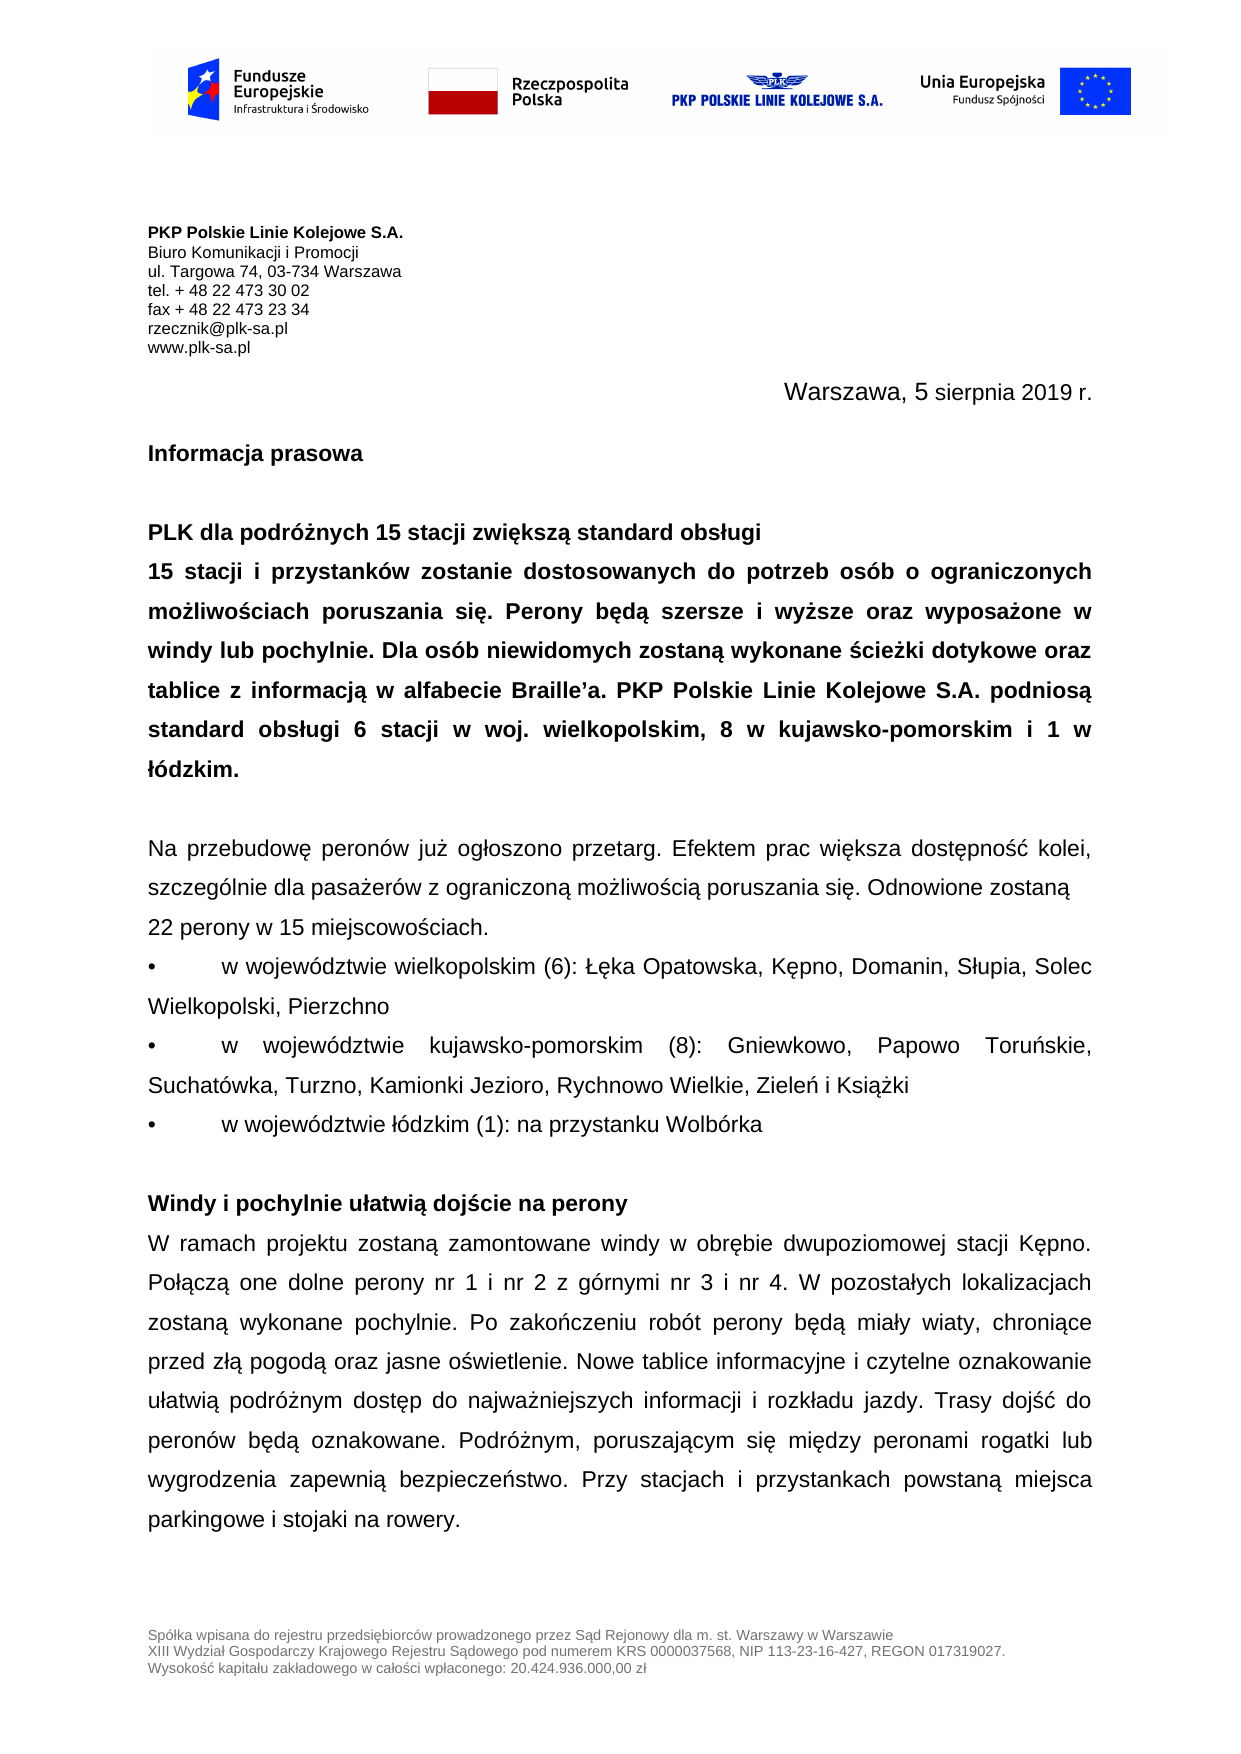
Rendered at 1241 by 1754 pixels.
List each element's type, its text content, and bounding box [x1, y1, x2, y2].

text • w województwie wielkopolskim (6): Łęka Opatowska, Kępno, Domanin, Słupia, Solec Wielkopolski, Pierzchno [148, 953, 1093, 1019]
text Na przebudowę peronów już ogłoszono przetarg. Efektem prac większa dostępność kolei, szczególnie dla pasażerów z ograniczoną możliwością poruszania się. Odnowione zostaną [148, 835, 1093, 901]
text Windy i pochylnie ułatwią dojście na perony [148, 1190, 1093, 1216]
text • w województwie kujawsko-pomorskim (8): Gniewkowo, Papowo Toruńskie, Suchatówka, Turzno, Kamionki Jezioro, Rychnowo Wielkie, Zieleń i Książki [148, 1032, 1093, 1098]
text PLK dla podróżnych 15 stacji zwiększą standard obsługi [148, 519, 1093, 545]
text Informacja prasowa [148, 440, 1093, 466]
text Warszawa, 5 sierpnia 2019 r. [148, 377, 1093, 405]
text 22 perony w 15 miejscowościach. [148, 914, 1093, 940]
text rzecznik@plk-sa.pl [148, 319, 1093, 338]
text ul. Targowa 74, 03-734 Warszawa [148, 262, 1093, 281]
text www.plk-sa.pl [148, 338, 1093, 357]
text • w województwie łódzkim (1): na przystanku Wolbórka [148, 1111, 1093, 1137]
text 15 stacji i przystanków zostanie dostosowanych do potrzeb osób o ograniczonych możliwościach poruszania się. Perony będą szersze i wyższe oraz wyposażone w windy lub pochylnie. Dla osób niewidomych zostaną wykonane ścieżki dotykowe oraz tablice z informacją w alfabecie Braille’a. PKP Polskie Linie Kolejowe S.A. podniosą standard obsługi 6 stacji w woj. wielkopolskim, 8 w kujawsko-pomorskim i 1 w łódzkim. [148, 558, 1093, 782]
text fax + 48 22 473 23 34 [148, 300, 1093, 319]
text W ramach projektu zostaną zamontowane windy w obrębie dwupoziomowej stacji Kępno. Połączą one dolne perony nr 1 i nr 2 z górnymi nr 3 i nr 4. W pozostałych lokalizacjach zostaną wykonane pochylnie. Po zakończeniu robót perony będą miały wiaty, chroniące przed złą pogodą oraz jasne oświetlenie. Nowe tablice informacyjne i czytelne oznakowanie ułatwią podróżnym dostęp do najważniejszych informacji i rozkładu jazdy. Trasy dojść do peronów będą oznakowane. Podróżnym, poruszającym się między peronami rogatki lub wygrodzenia zapewnią bezpieczeństwo. Przy stacjach i przystankach powstaną miejsca parkingowe i stojaki na rowery. [148, 1229, 1093, 1532]
text Biuro Komunikacji i Promocji [148, 242, 1093, 262]
text tel. + 48 22 473 30 02 [148, 281, 1093, 300]
picture [147, 44, 1172, 137]
text PKP Polskie Linie Kolejowe S.A. [148, 223, 1093, 242]
